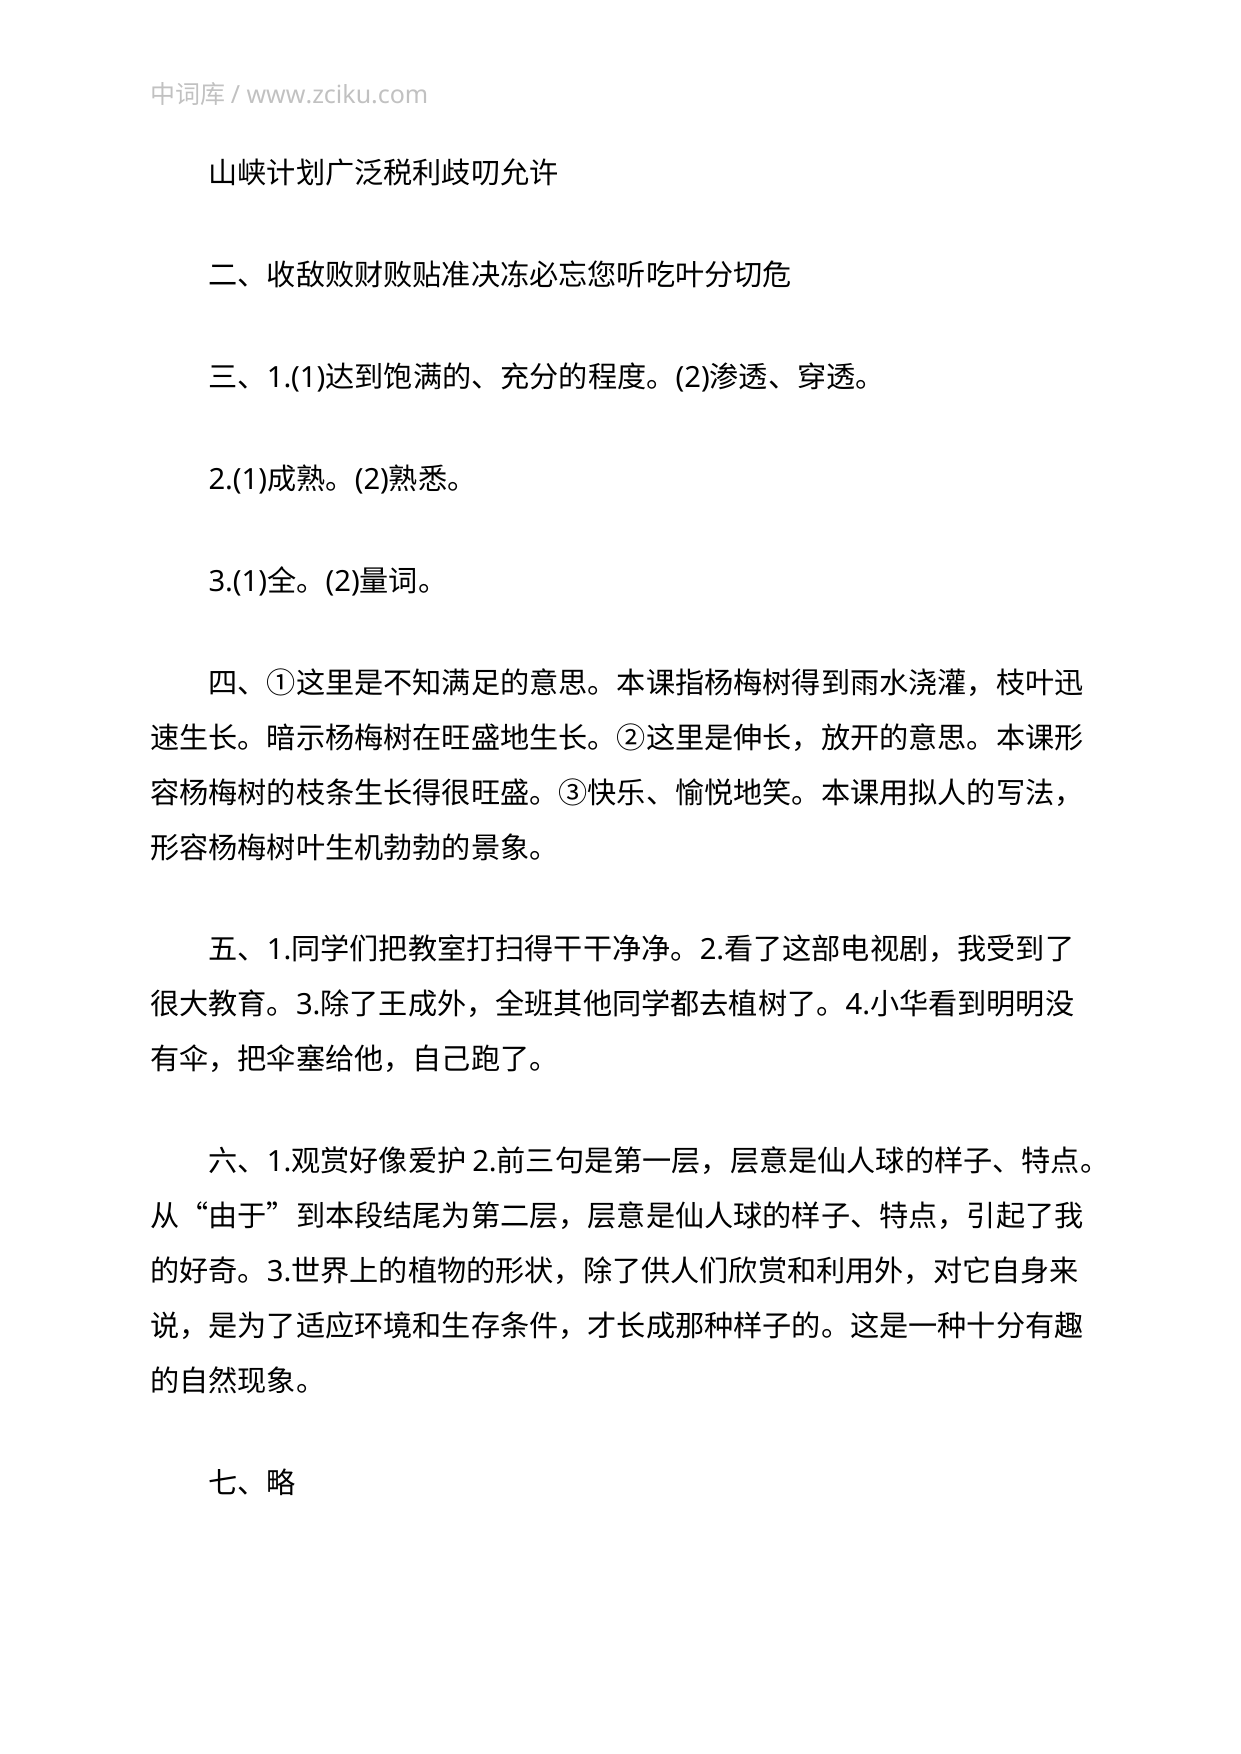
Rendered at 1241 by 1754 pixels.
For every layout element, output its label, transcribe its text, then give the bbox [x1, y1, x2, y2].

text 七、略 [150, 1459, 1090, 1502]
text 四、①这里是不知满足的意思。本课指杨梅树得到雨水浇灌，枝叶迅速生长。暗示杨梅树在旺盛地生长。②这里是伸长，放开的意思。本课形容杨梅树的枝条生长得很旺盛。③快乐、愉悦地笑。本课用拟人的写法，形容杨梅树叶生机勃勃的景象。 [150, 659, 1090, 866]
text 二、收敌败财败贴准决冻必忘您听吃叶分切危 [150, 252, 1090, 294]
text 3.(1)全。(2)量词。 [150, 557, 1090, 600]
text 五、1.同学们把教室打扫得干干净净。2.看了这部电视剧，我受到了很大教育。3.除了王成外，全班其他同学都去植树了。4.小华看到明明没有伞，把伞塞给他，自己跑了。 [150, 926, 1090, 1078]
text 三、1.(1)达到饱满的、充分的程度。(2)渗透、穿透。 [150, 353, 1090, 396]
text 山峡计划广泛税利歧叨允许 [150, 150, 1090, 192]
text 六、1.观赏好像爱护2.前三句是第一层，层意是仙人球的样子、特点。从“由于”到本段结尾为第二层，层意是仙人球的样子、特点，引起了我的好奇。3.世界上的植物的形状，除了供人们欣赏和利用外，对它自身来说，是为了适应环境和生存条件，才长成那种样子的。这是一种十分有趣的自然现象。 [150, 1138, 1090, 1400]
text 2.(1)成熟。(2)熟悉。 [150, 456, 1090, 498]
